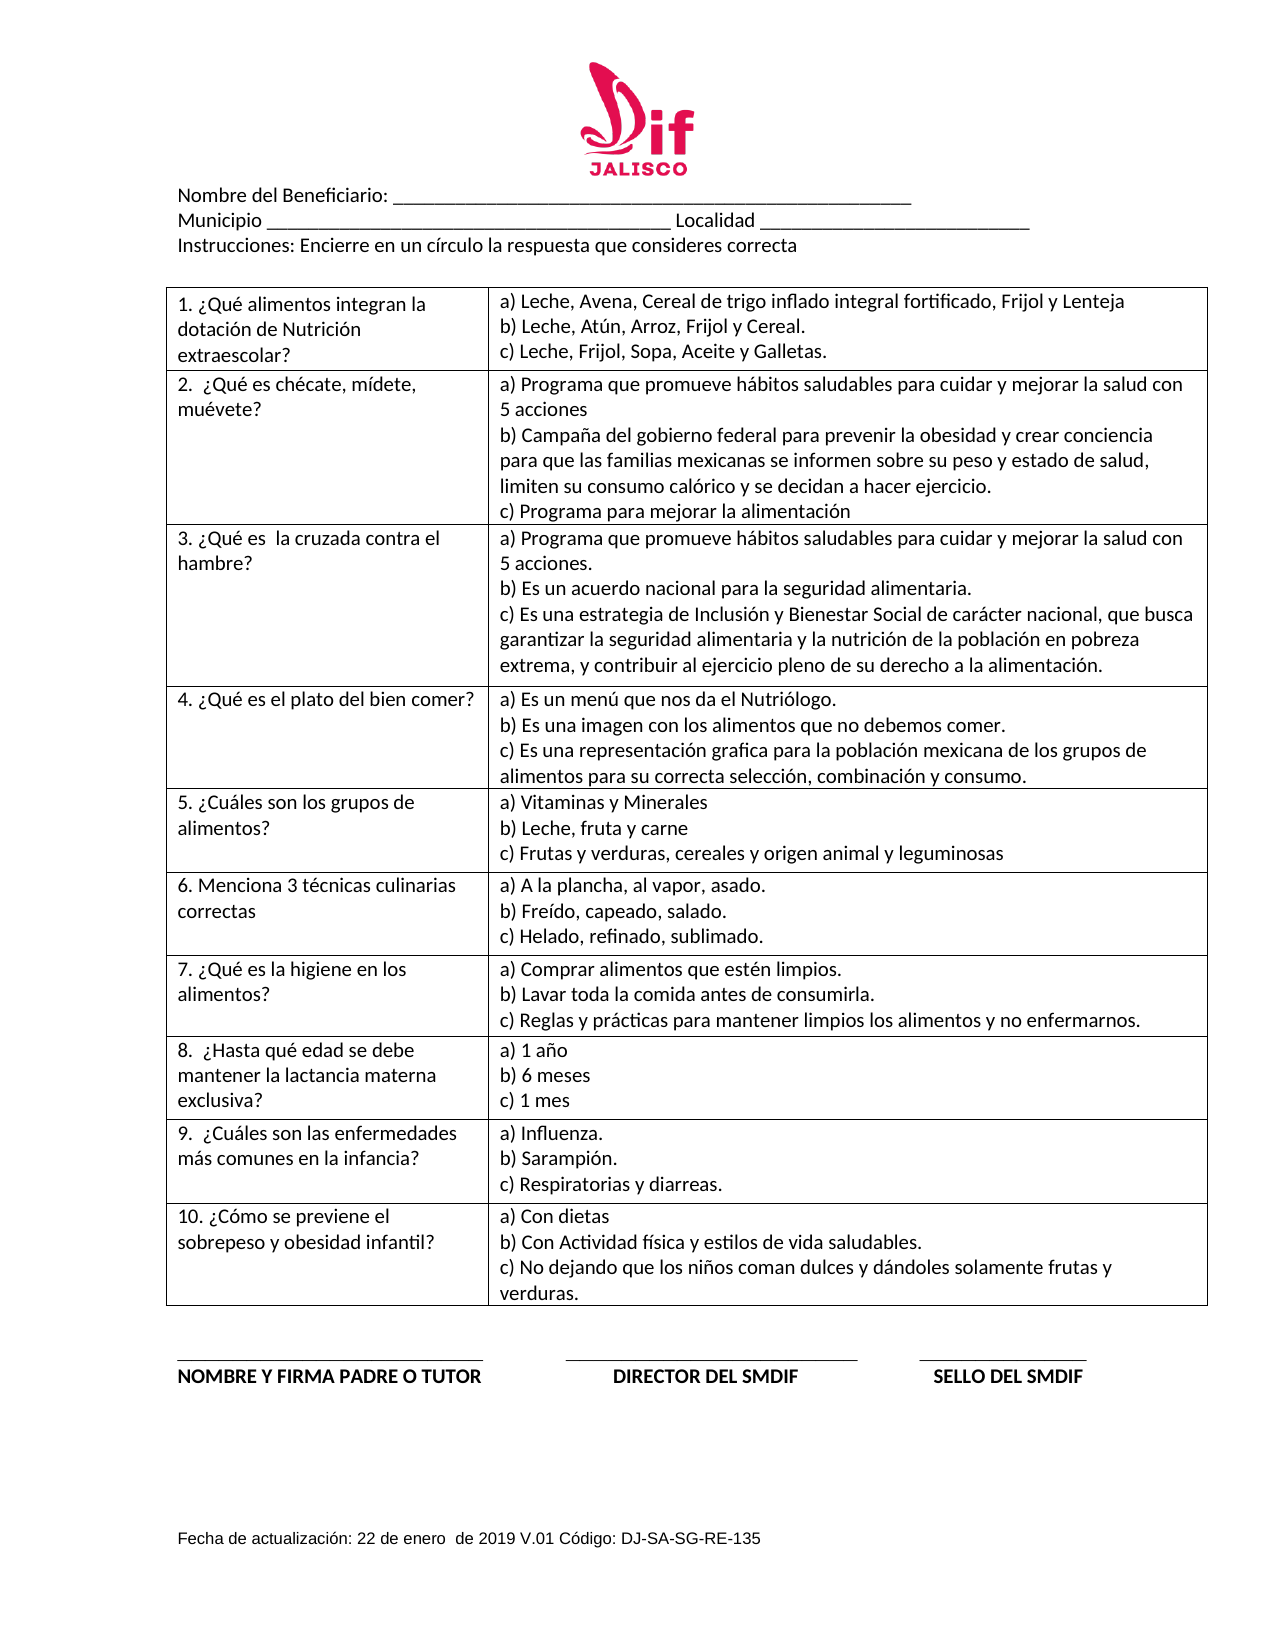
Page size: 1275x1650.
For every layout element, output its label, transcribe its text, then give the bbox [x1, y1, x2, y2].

text Nombre del Beneficiario: __________________________________________________ [177, 182, 1098, 207]
table_cell a) Con dietas b) Con Actividad física y estilos de vida saludables. c) No dejando que los niños coman dulces y dándoles solamente frutas y verduras. [489, 1204, 1207, 1305]
text ______________________ _____________________ ____________ NOMBRE Y FIRMA PADRE O TUTOR DIRECTOR DEL SMDIF SELLO DEL SMDIF [177, 1335, 1098, 1389]
table_cell 2. ¿Qué es chécate, mídete, muévete? [167, 371, 488, 524]
text Municipio _______________________________________ Localidad __________________________ [177, 207, 1098, 233]
picture [574, 58, 701, 182]
table_cell a) 1 año b) 6 meses c) 1 mes [489, 1037, 1207, 1119]
table_cell a) Programa que promueve hábitos saludables para cuidar y mejorar la salud con 5 acciones b) Campaña del gobierno federal para prevenir la obesidad y crear conciencia para que las familias mexicanas se informen sobre su peso y estado de salud, limiten su consumo calórico y se decidan a hacer ejercicio. c) Programa para mejorar la alimentación [489, 371, 1207, 524]
table_cell 7. ¿Qué es la higiene en los alimentos? [167, 956, 488, 1036]
table_cell a) Programa que promueve hábitos saludables para cuidar y mejorar la salud con 5 acciones. b) Es un acuerdo nacional para la seguridad alimentaria. c) Es una estrategia de Inclusión y Bienestar Social de carácter nacional, que busca garantizar la seguridad alimentaria y la nutrición de la población en pobreza extrema, y contribuir al ejercicio pleno de su derecho a la alimentación. [489, 525, 1207, 686]
table_cell a) Vitaminas y Minerales b) Leche, fruta y carne c) Frutas y verduras, cereales y origen animal y leguminosas [489, 789, 1207, 872]
table_header 1. ¿Qué alimentos integran la dotación de Nutrición extraescolar? [167, 288, 488, 370]
table_cell 8. ¿Hasta qué edad se debe mantener la lactancia materna exclusiva? [167, 1037, 488, 1119]
text Instrucciones: Encierre en un círculo la respuesta que consideres correcta [177, 233, 1098, 258]
table_cell a) Influenza. b) Sarampión. c) Respiratorias y diarreas. [489, 1120, 1207, 1202]
table_cell 3. ¿Qué es la cruzada contra el hambre? [167, 525, 488, 686]
table_cell 10. ¿Cómo se previene el sobrepeso y obesidad infantil? [167, 1204, 488, 1305]
table_cell a) A la plancha, al vapor, asado. b) Freído, capeado, salado. c) Helado, refinado, sublimado. [489, 873, 1207, 955]
table_cell 6. Menciona 3 técnicas culinarias correctas [167, 873, 488, 955]
table_cell 5. ¿Cuáles son los grupos de alimentos? [167, 789, 488, 872]
table_cell 9. ¿Cuáles son las enfermedades más comunes en la infancia? [167, 1120, 488, 1202]
table_cell 4. ¿Qué es el plato del bien comer? [167, 687, 488, 788]
table_header a) Leche, Avena, Cereal de trigo inflado integral fortificado, Frijol y Lenteja b) Leche, Atún, Arroz, Frijol y Cereal. c) Leche, Frijol, Sopa, Aceite y Galletas. [489, 288, 1207, 370]
table_cell a) Comprar alimentos que estén limpios. b) Lavar toda la comida antes de consumirla. c) Reglas y prácticas para mantener limpios los alimentos y no enfermarnos. [489, 956, 1207, 1036]
table_cell a) Es un menú que nos da el Nutriólogo. b) Es una imagen con los alimentos que no debemos comer. c) Es una representación grafica para la población mexicana de los grupos de alimentos para su correcta selección, combinación y consumo. [489, 687, 1207, 788]
